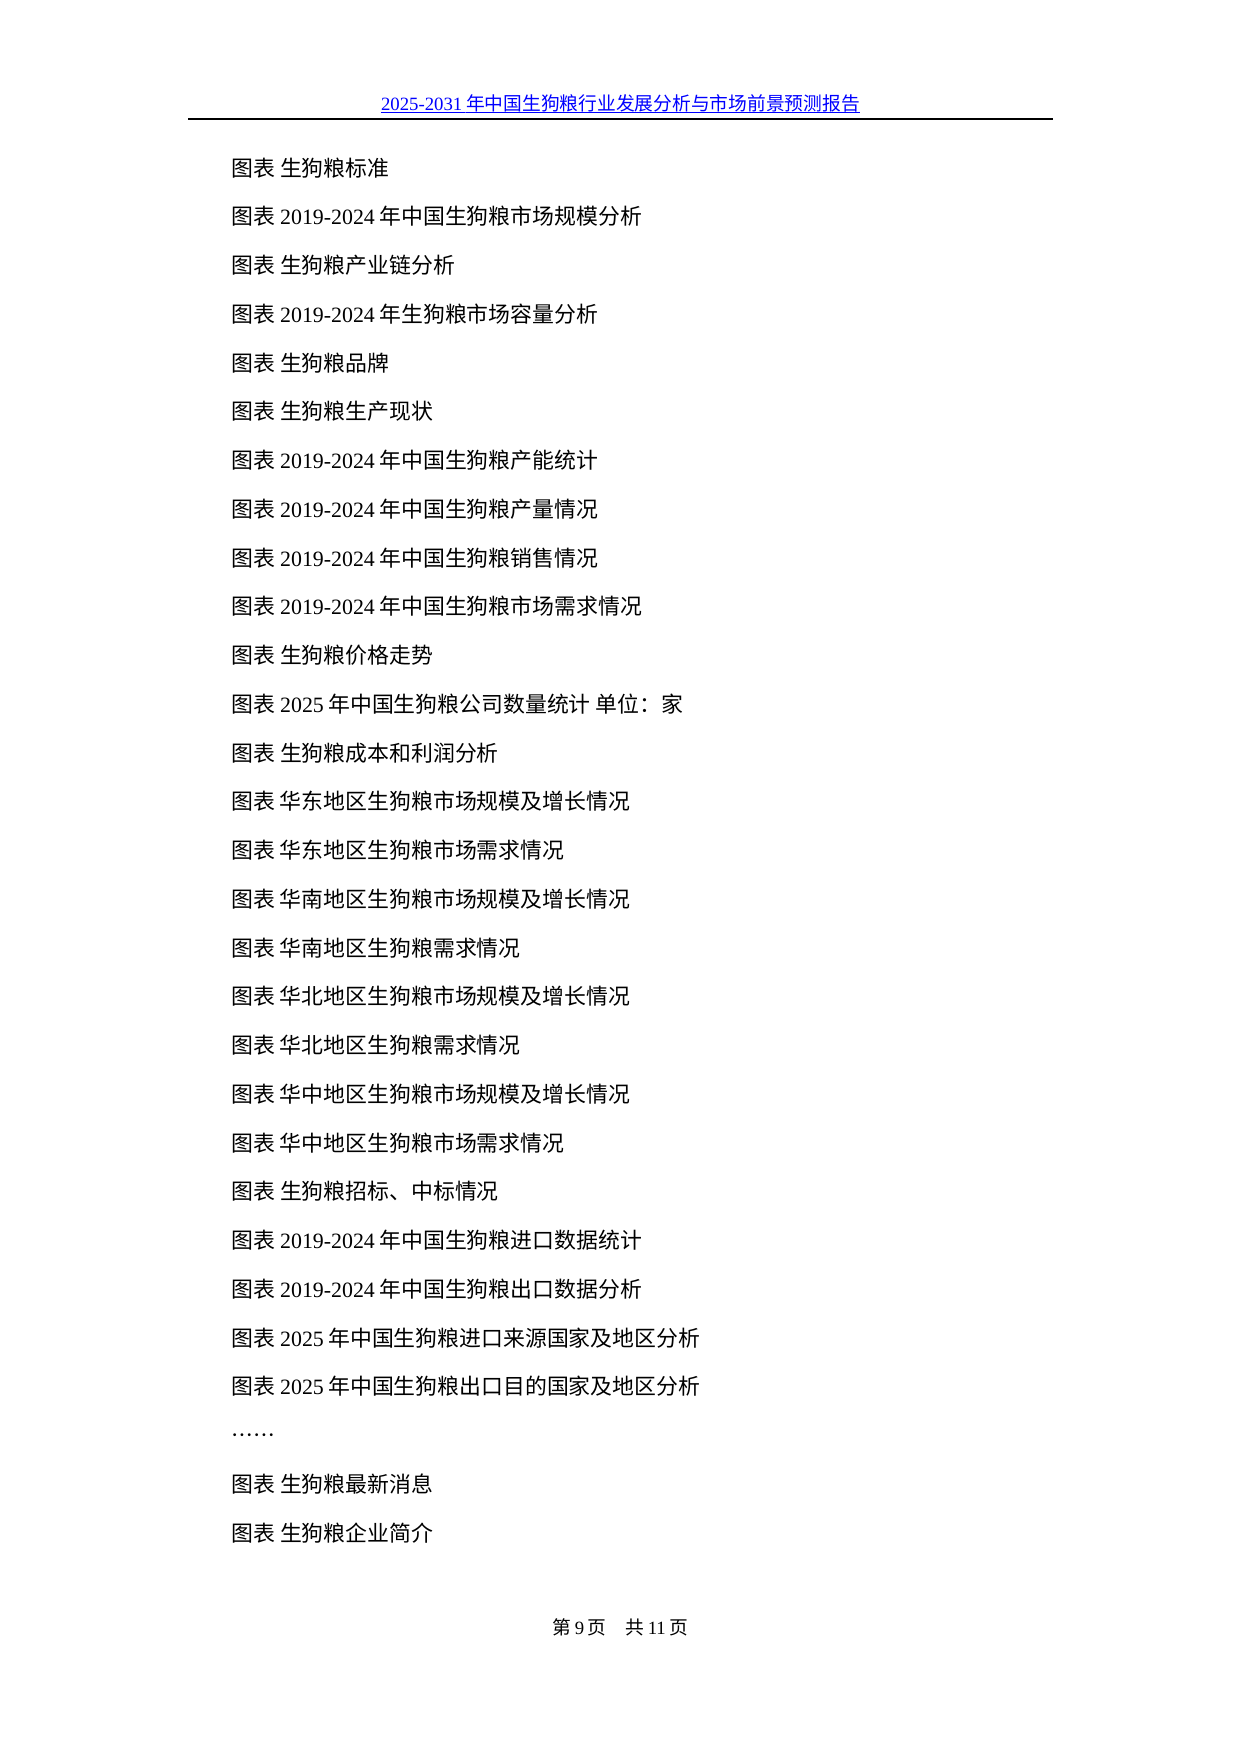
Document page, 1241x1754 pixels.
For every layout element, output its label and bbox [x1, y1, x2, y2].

text [187, 150, 1053, 1548]
